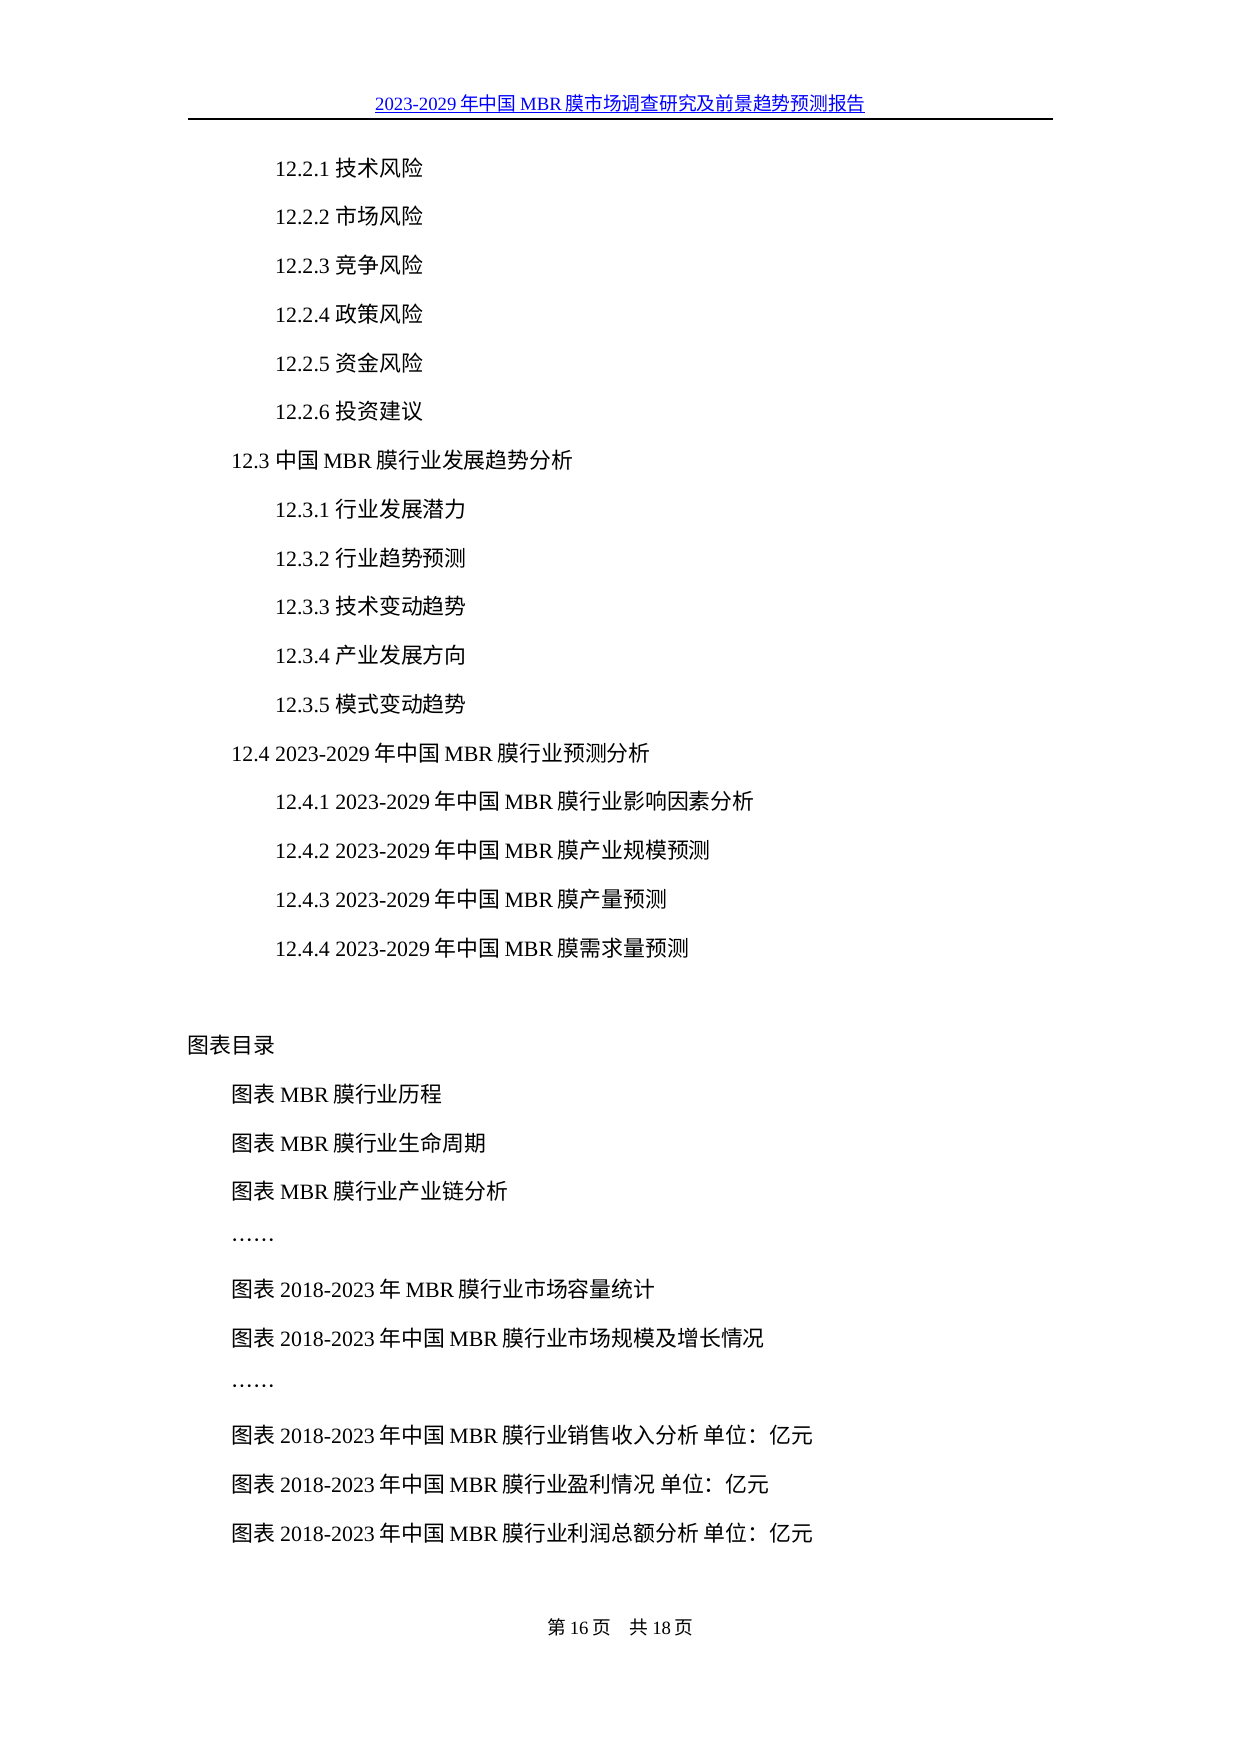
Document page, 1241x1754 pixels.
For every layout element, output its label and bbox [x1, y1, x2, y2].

text [187, 150, 1053, 1548]
